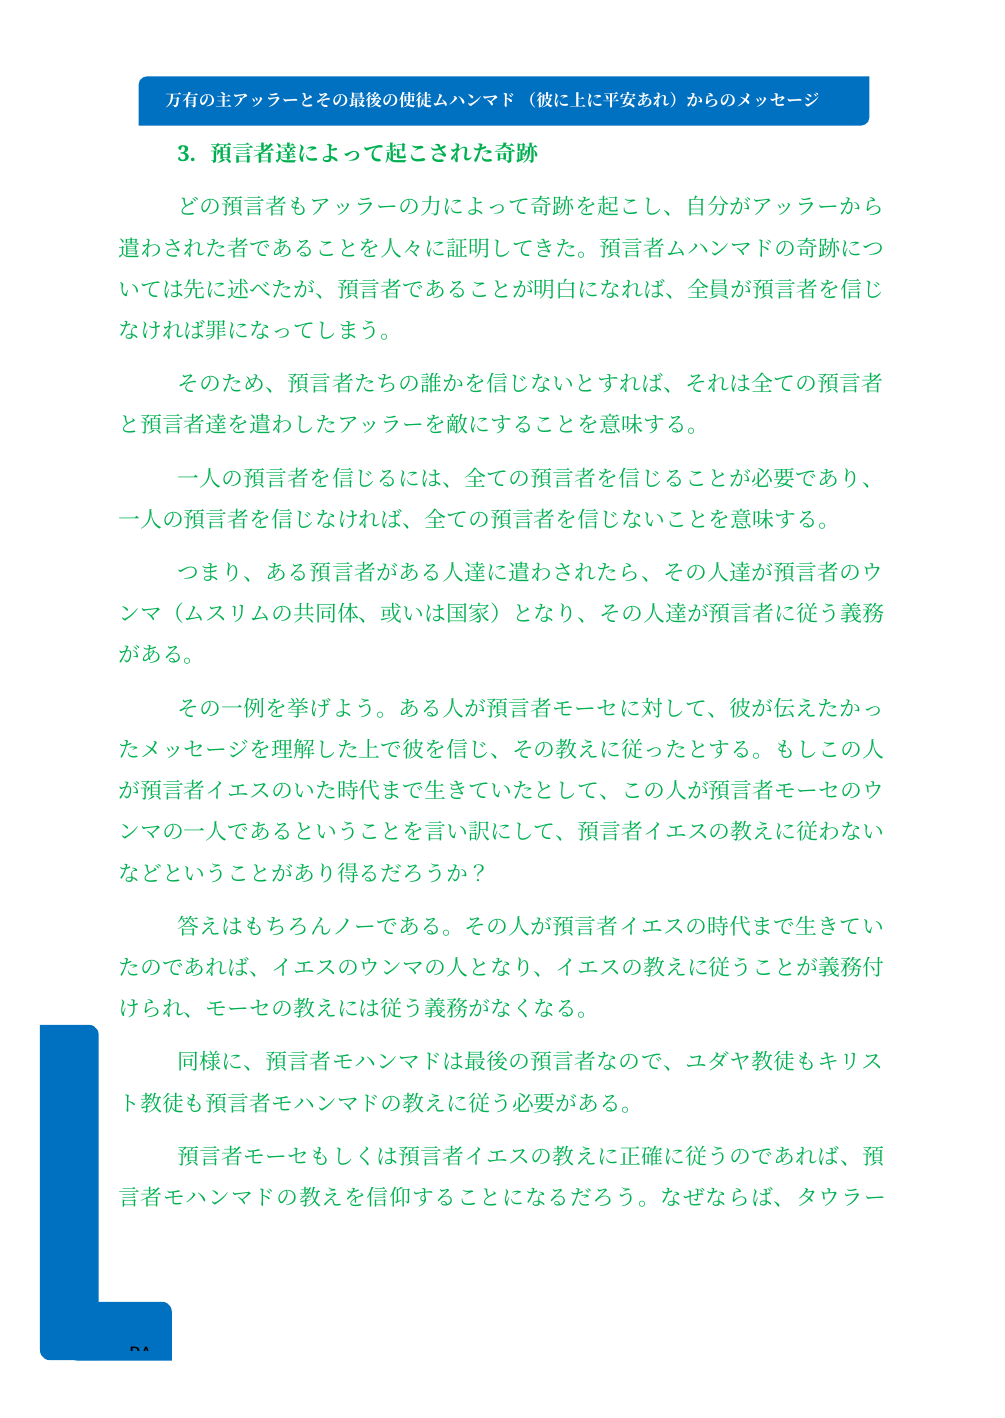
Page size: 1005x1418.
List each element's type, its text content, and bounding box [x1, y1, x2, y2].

list 預言者達によって起こされた奇跡 [118, 133, 886, 171]
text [118, 1136, 886, 1214]
text つまり、ある預言者がある人達に遣わされたら、その人達が預言者のウンマ（ムスリムの共同体、或いは国家）となり、その人達が預言者に従う義務がある。 [118, 552, 886, 672]
text その一例を挙げよう。ある人が預言者モーセに対して、彼が伝えたかったメッセージを理解した上で彼を信じ、その教えに従ったとする。もしこの人が預言者イエスのいた時代まで生きていたとして、この人が預言者モーセのウンマの一人であるということを言い訳にして、預言者イエスの教えに従わないなどということがあり得るだろうか？ [118, 688, 886, 890]
text どの預言者もアッラーの力によって奇跡を起こし、自分がアッラーから遣わされた者であることを人々に証明してきた。預言者ムハンマドの奇跡については先に述べたが、預言者であることが明白になれば、全員が預言者を信じなければ罪になってしまう。 [118, 186, 886, 348]
text 同様に、預言者モハンマドは最後の預言者なので、ユダヤ教徒もキリスト教徒も預言者モハンマドの教えに従う必要がある。 [118, 1041, 886, 1120]
text 一人の預言者を信じるには、全ての預言者を信じることが必要であり、一人の預言者を信じなければ、全ての預言者を信じないことを意味する。 [118, 458, 886, 536]
text そのため、預言者たちの誰かを信じないとすれば、それは全ての預言者と預言者達を遣わしたアッラーを敵にすることを意味する。 [118, 363, 886, 442]
text 答えはもちろんノーである。その人が預言者イエスの時代まで生きていたのであれば、イエスのウンマの人となり、イエスの教えに従うことが義務付けられ、モーセの教えには従う義務がなくなる。 [118, 906, 886, 1026]
